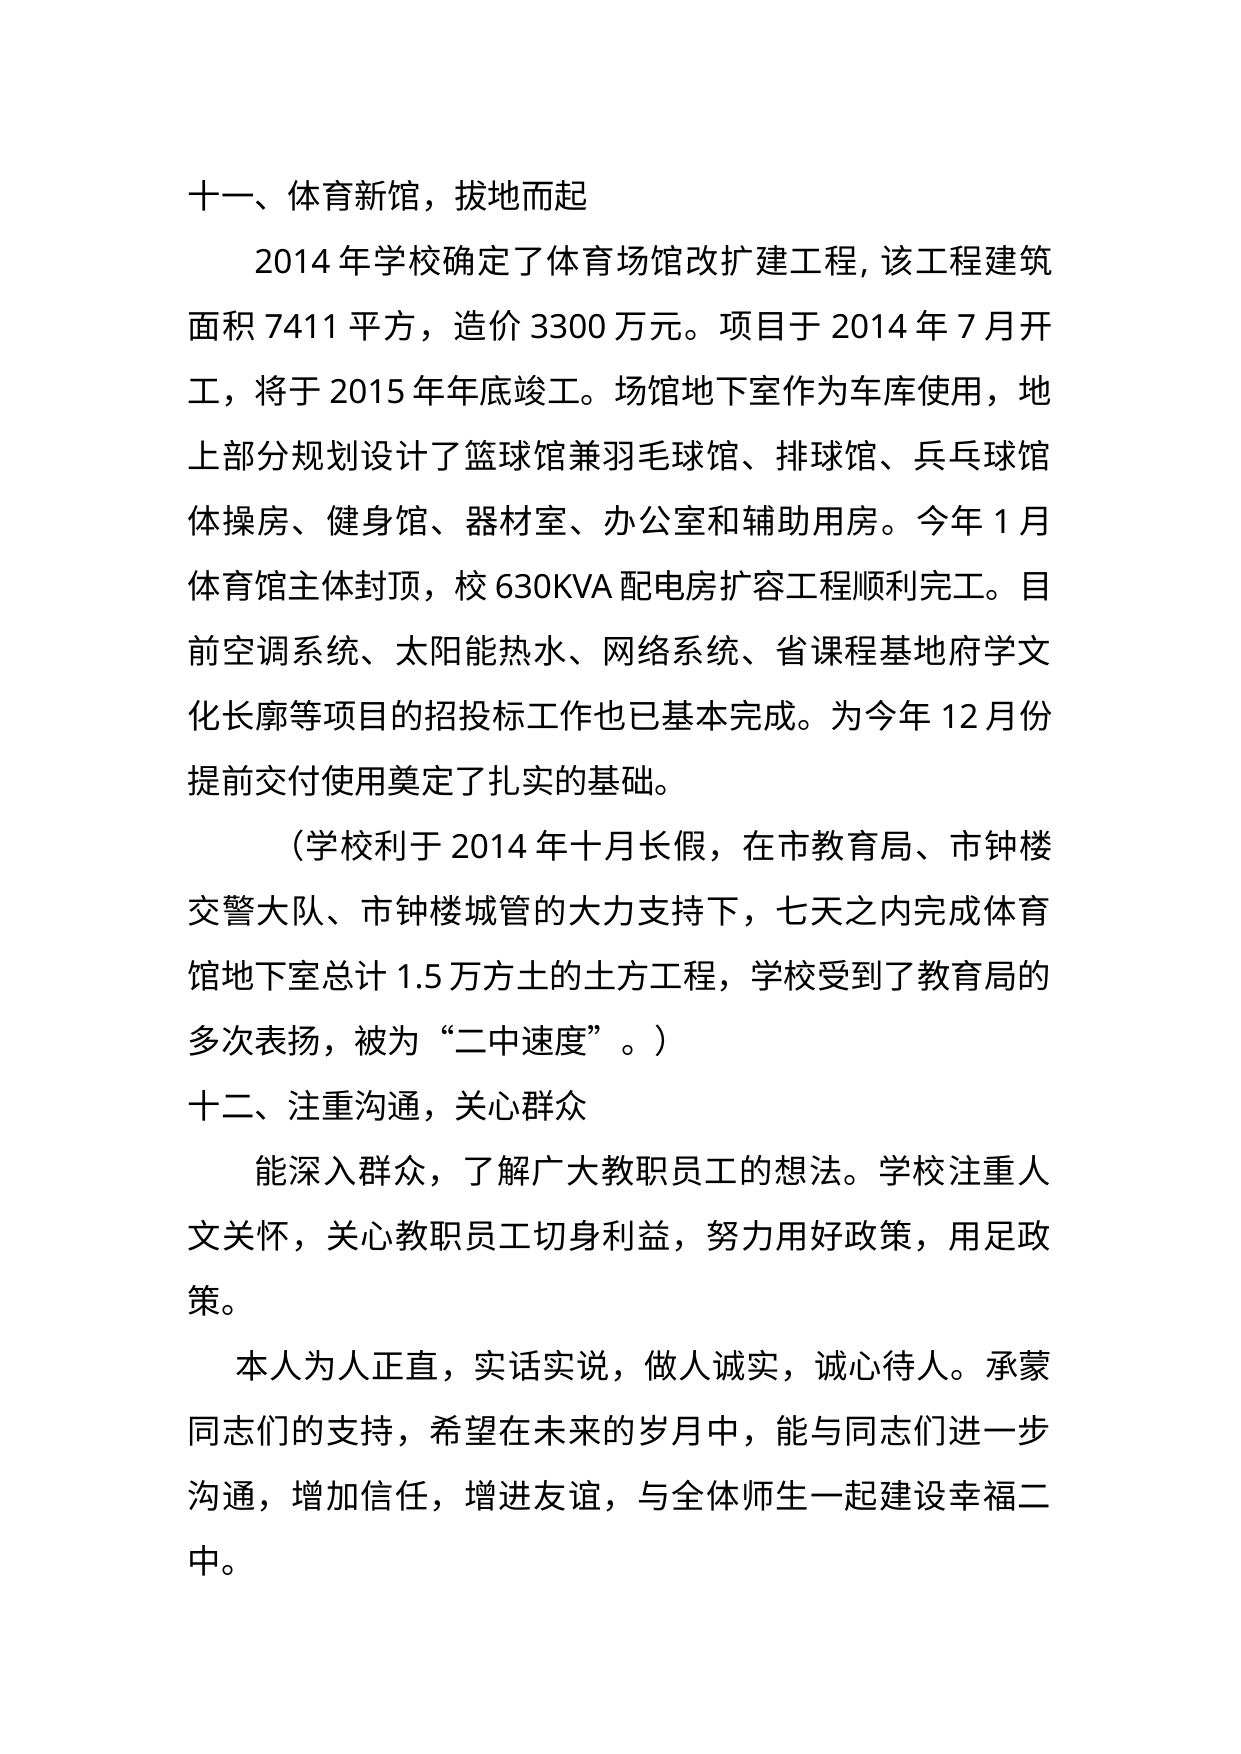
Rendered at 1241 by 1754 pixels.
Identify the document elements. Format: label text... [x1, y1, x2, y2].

text 十二、注重沟通，关心群众 [187, 1072, 1053, 1137]
text 2014年学校确定了体育场馆改扩建工程, 该工程建筑面积7411平方，造价3300万元。项目于2014年7月开工，将于2015年年底竣工。场馆地下室作为车库使用，地上部分规划设计了篮球馆兼羽毛球馆、排球馆、兵乓球馆、体操房、健身馆、器材室、办公室和辅助用房。今年1月体育馆主体封顶，校630KVA配电房扩容工程顺利完工。目前空调系统、太阳能热水、网络系统、省课程基地府学文化长廓等项目的招投标工作也已基本完成。为今年12月份提前交付使用奠定了扎实的基础。 [187, 227, 1053, 812]
text 十一、体育新馆，拔地而起 [187, 162, 1053, 227]
text 能深入群众，了解广大教职员工的想法。学校注重人文关怀，关心教职员工切身利益，努力用好政策，用足政策。 [187, 1137, 1053, 1332]
text 本人为人正直，实话实说，做人诚实，诚心待人。承蒙同志们的支持，希望在未来的岁月中，能与同志们进一步沟通，增加信任，增进友谊，与全体师生一起建设幸福二中。 [187, 1332, 1053, 1592]
text （学校利于2014年十月长假，在市教育局、市钟楼交警大队、市钟楼城管的大力支持下，七天之内完成体育馆地下室总计1.5万方土的土方工程，学校受到了教育局的多次表扬，被为“二中速度”。） [187, 812, 1053, 1072]
